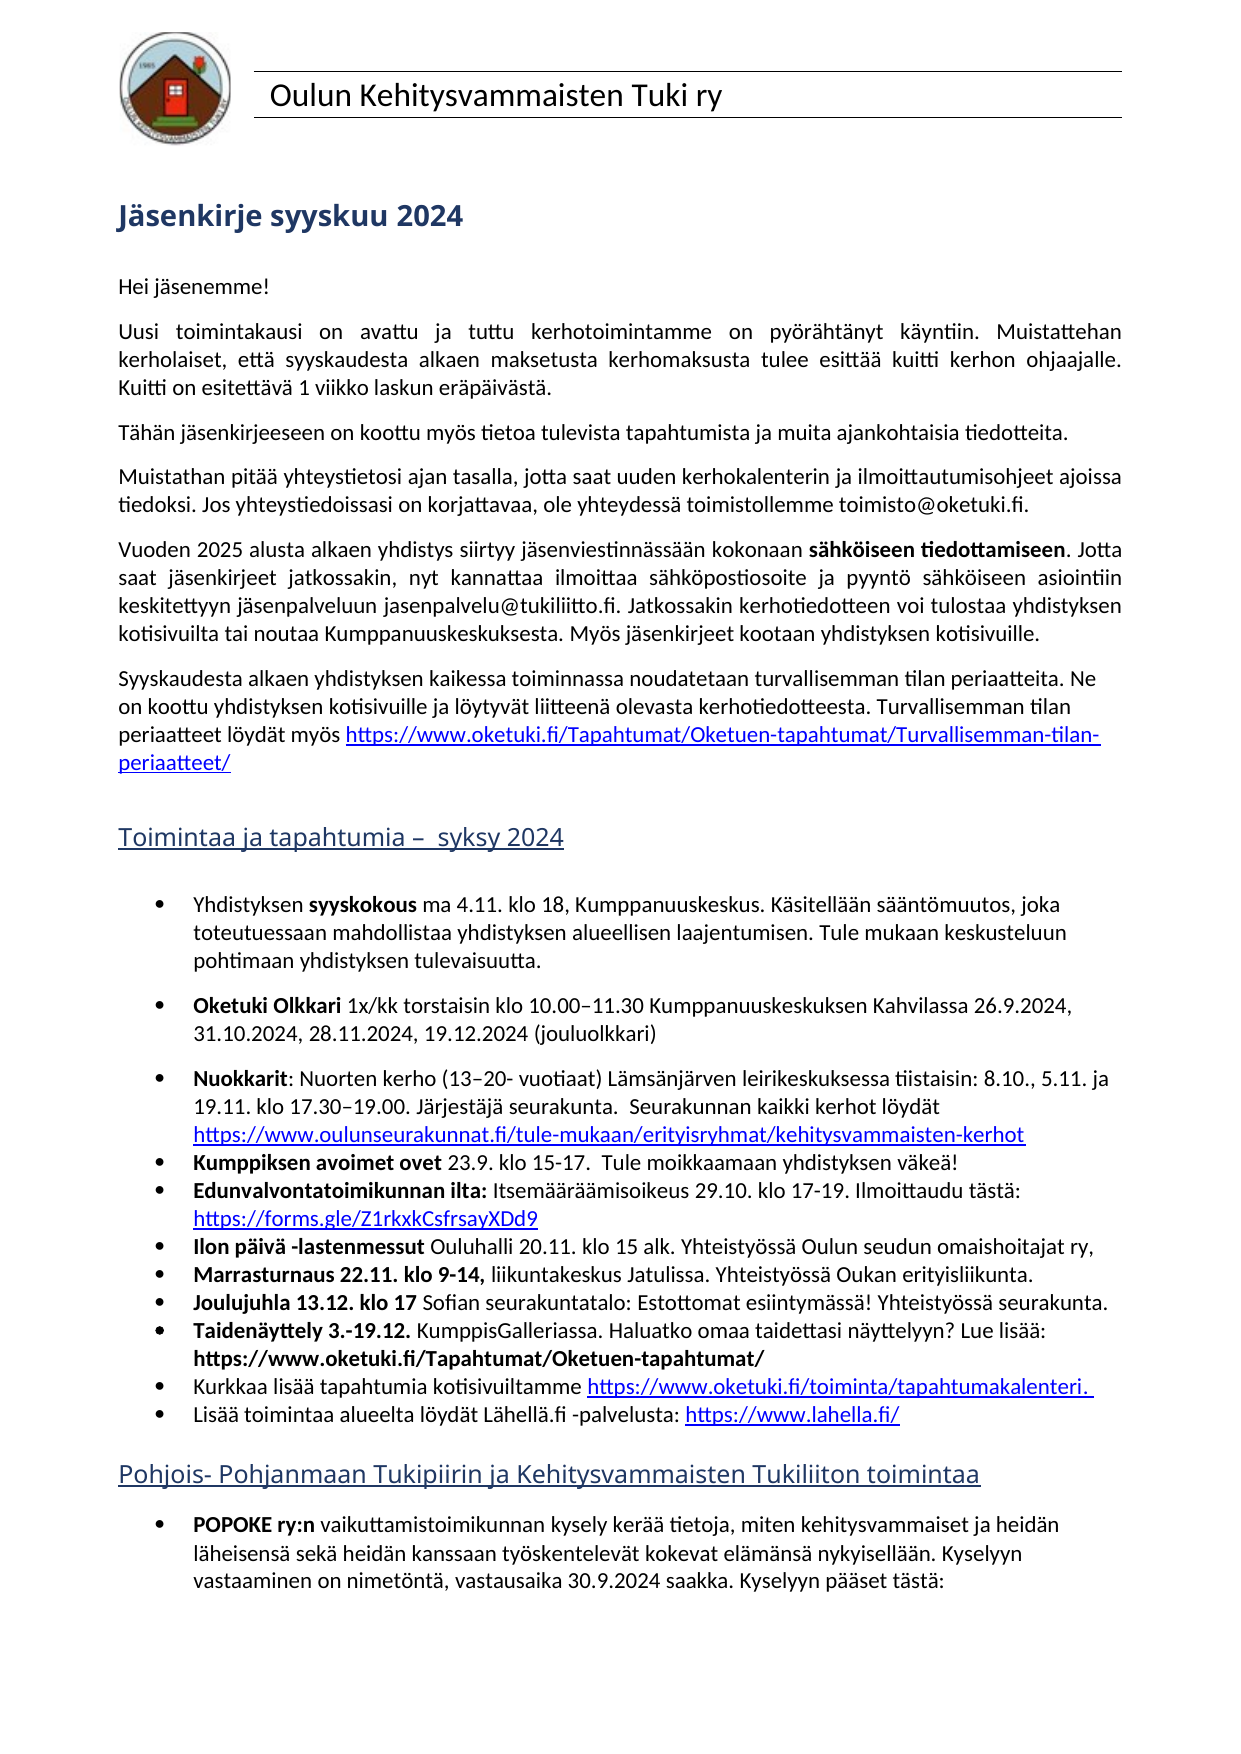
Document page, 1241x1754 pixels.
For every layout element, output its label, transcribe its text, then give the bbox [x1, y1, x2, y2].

list Kumppiksen avoimet ovet 23.9. klo 15-17. Tule moikkaamaan yhdistyksen väkeä! [156, 1148, 1122, 1176]
list Pohjois- Pohjanmaan Tukipiirin ja Kehitysvammaisten Tukiliiton toimintaa [118, 1456, 1122, 1490]
subtitle Jäsenkirje syyskuu 2024 [118, 196, 1122, 235]
picture [118, 32, 230, 144]
subtitle Toimintaa ja tapahtumia – syksy 2024 [118, 819, 1122, 853]
list Marrasturnaus 22.11. klo 9-14, liikuntakeskus Jatulissa. Yhteistyössä Oukan erityisliikunta. [156, 1260, 1122, 1288]
text Hei jäsenemme! [118, 272, 1122, 300]
list Ilon päivä -lastenmessut Ouluhalli 20.11. klo 15 alk. Yhteistyössä Oulun seudun omaishoitajat ry, [156, 1232, 1122, 1260]
list Lisää toimintaa alueelta löydät Lähellä.fi -palvelusta: https://www.lahella.fi/ [156, 1400, 1122, 1428]
list Yhdistyksen syyskokous ma 4.11. klo 18, Kumppanuuskeskus. Käsitellään sääntömuutos, joka toteutuessaan mahdollistaa yhdistyksen alueellisen laajentumisen. Tule mukaan keskusteluun pohtimaan yhdistyksen tulevaisuutta. [156, 891, 1122, 974]
text Tähän jäsenkirjeeseen on koottu myös tietoa tulevista tapahtumista ja muita ajankohtaisia tiedotteita. [118, 418, 1122, 446]
list Joulujuhla 13.12. klo 17 Sofian seurakuntatalo: Estottomat esiintymässä! Yhteistyössä seurakunta. [156, 1288, 1122, 1316]
text Uusi toimintakausi on avattu ja tuttu kerhotoimintamme on pyörähtänyt käyntiin. Muistattehan kerholaiset, että syyskaudesta alkaen maksetusta kerhomaksusta tulee esittää kuitti kerhon ohjaajalle. Kuitti on esitettävä 1 viikko laskun eräpäivästä. [118, 317, 1122, 401]
text Syyskaudesta alkaen yhdistyksen kaikessa toiminnassa noudatetaan turvallisemman tilan periaatteita. Ne on koottu yhdistyksen kotisivuille ja löytyvät liitteenä olevasta kerhotiedotteesta. Turvallisemman tilan periaatteet löydät myös https://www.oketuki.fi/Tapahtumat/Oketuen-tapahtumat/Turvallisemman-tilan-periaatteet/ [118, 664, 1122, 776]
list Kurkkaa lisää tapahtumia kotisivuiltamme https://www.oketuki.fi/toiminta/tapahtumakalenteri. [156, 1372, 1122, 1400]
text Muistathan pitää yhteystietosi ajan tasalla, jotta saat uuden kerhokalenterin ja ilmoittautumisohjeet ajoissa tiedoksi. Jos yhteystiedoissasi on korjattavaa, ole yhteydessä toimistollemme toimisto@oketuki.fi. [118, 462, 1122, 518]
list Oketuki Olkkari 1x/kk torstaisin klo 10.00–11.30 Kumppanuuskeskuksen Kahvilassa 26.9.2024, 31.10.2024, 28.11.2024, 19.12.2024 (jouluolkkari) [156, 991, 1122, 1047]
list Taidenäyttely 3.-19.12. KumppisGalleriassa. Haluatko omaa taidettasi näyttelyyn? Lue lisää: https://www.oketuki.fi/Tapahtumat/Oketuen-tapahtumat/ [156, 1316, 1122, 1372]
list Nuokkarit: Nuorten kerho (13–20- vuotiaat) Lämsänjärven leirikeskuksessa tiistaisin: 8.10., 5.11. ja 19.11. klo 17.30–19.00. Järjestäjä seurakunta. Seurakunnan kaikki kerhot löydät https://www.oulunseurakunnat.fi/tule-mukaan/erityisryhmat/kehitysvammaisten-kerhot [156, 1064, 1122, 1148]
text Vuoden 2025 alusta alkaen yhdistys siirtyy jäsenviestinnässään kokonaan sähköiseen tiedottamiseen. Jotta saat jäsenkirjeet jatkossakin, nyt kannattaa ilmoittaa sähköpostiosoite ja pyyntö sähköiseen asiointiin keskitettyyn jäsenpalveluun jasenpalvelu@tukiliitto.fi. Jatkossakin kerhotiedotteen voi tulostaa yhdistyksen kotisivuilta tai noutaa Kumppanuuskeskuksesta. Myös jäsenkirjeet kootaan yhdistyksen kotisivuille. [118, 535, 1122, 647]
list Edunvalvontatoimikunnan ilta: Itsemääräämisoikeus 29.10. klo 17-19. Ilmoittaudu tästä: https://forms.gle/Z1rkxkCsfrsayXDd9 [156, 1176, 1122, 1232]
